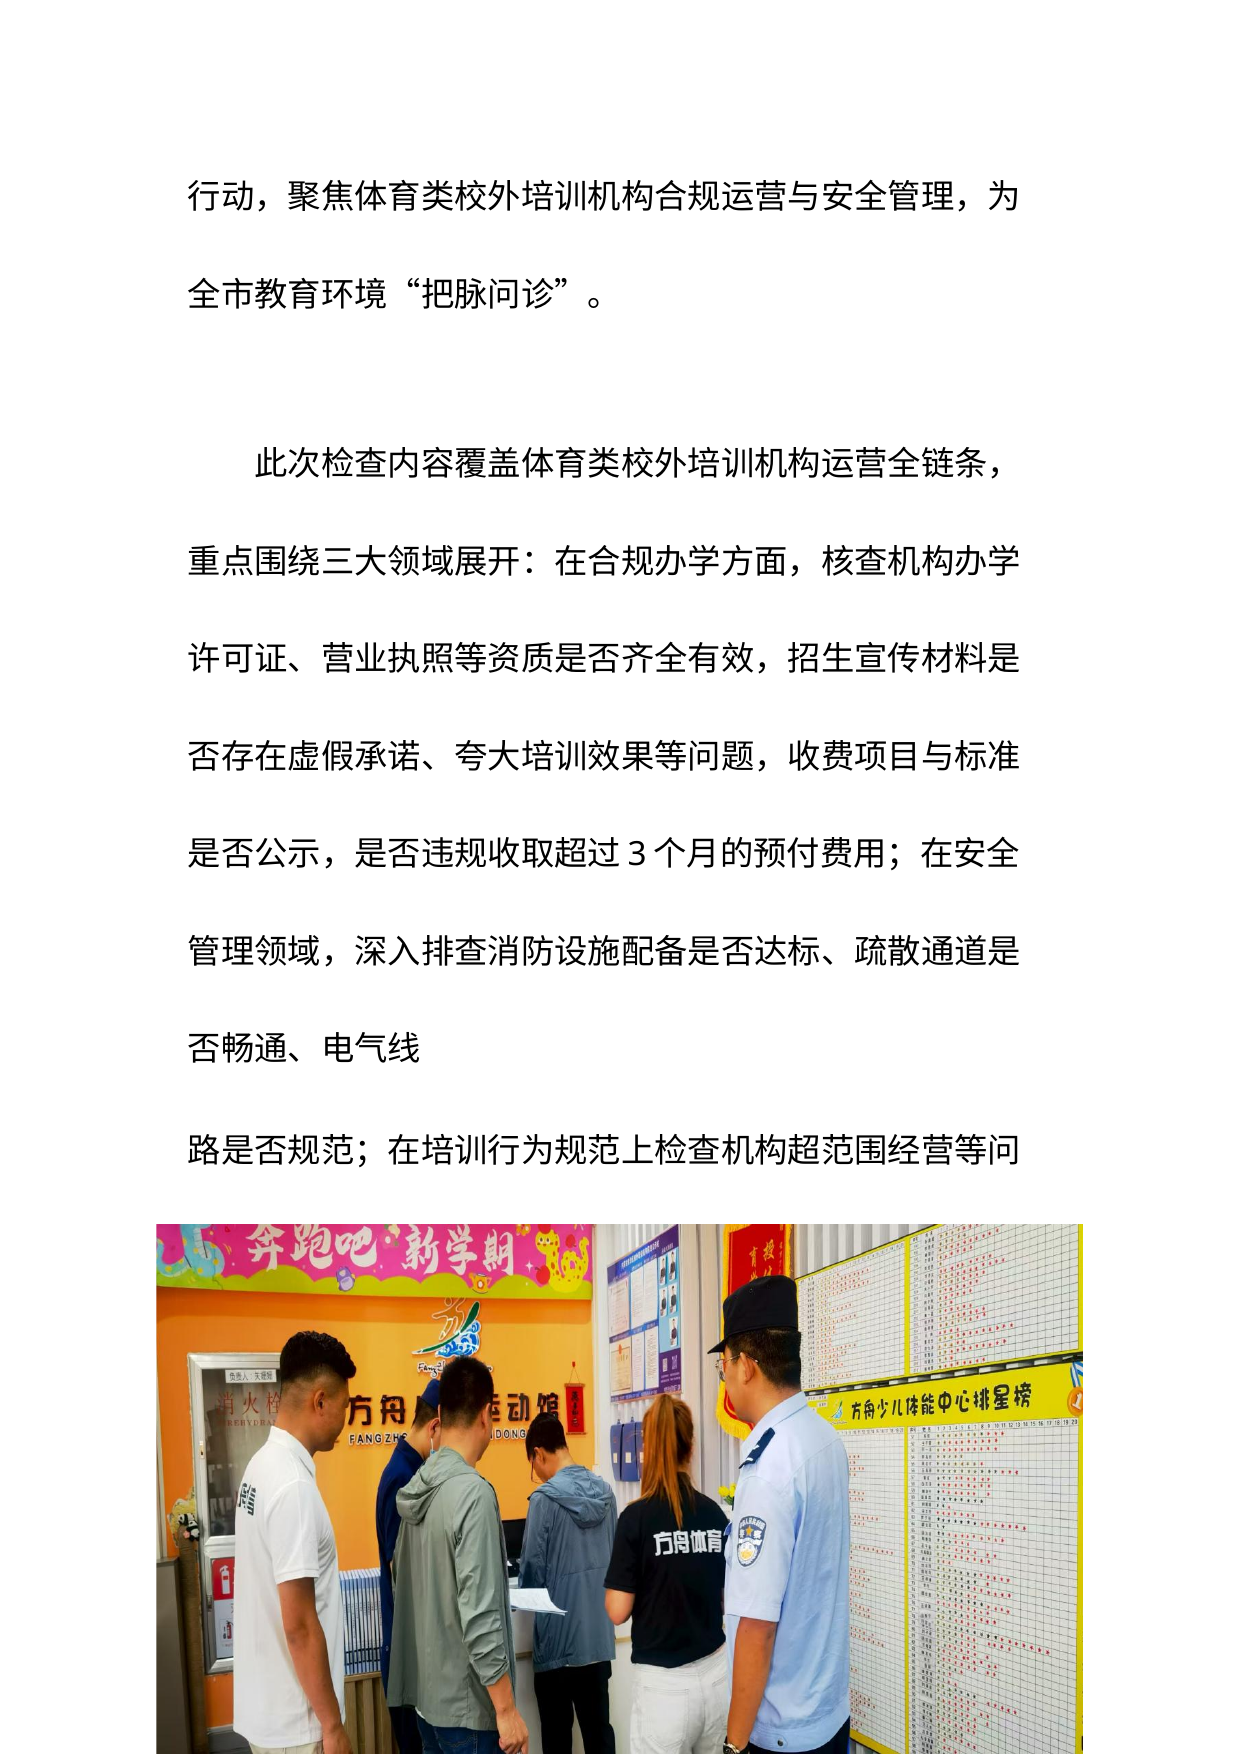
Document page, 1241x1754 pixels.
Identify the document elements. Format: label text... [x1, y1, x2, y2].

text 此次检查内容覆盖体育类校外培训机构运营全链条，重点围绕三大领域展开：在合规办学方面，核查机构办学许可证、营业执照等资质是否齐全有效，招生宣传材料是否存在虚假承诺、夸大培训效果等问题，收费项目与标准是否公示，是否违规收取超过3个月的预付费用；在安全管理领域，深入排查消防设施配备是否达标、疏散通道是否畅通、电气线 [187, 429, 1053, 1079]
picture [155, 1224, 1082, 1752]
text 为进一步规范教育市场秩序，强化跨部门协同监管效能，8月25日，霍林郭勒市教育体育局联合市场监督管理局、公安局、消防大队启动“双随机、一公开”联合检查行动，聚焦体育类校外培训机构合规运营与安全管理，为全市教育环境“把脉问诊”。 [187, 162, 1053, 324]
text 路是否规范；在培训行为规范上检查机构超范围经营等问题，同步核查教师资质，杜绝“无证教学”现象。 [187, 1115, 1053, 1180]
